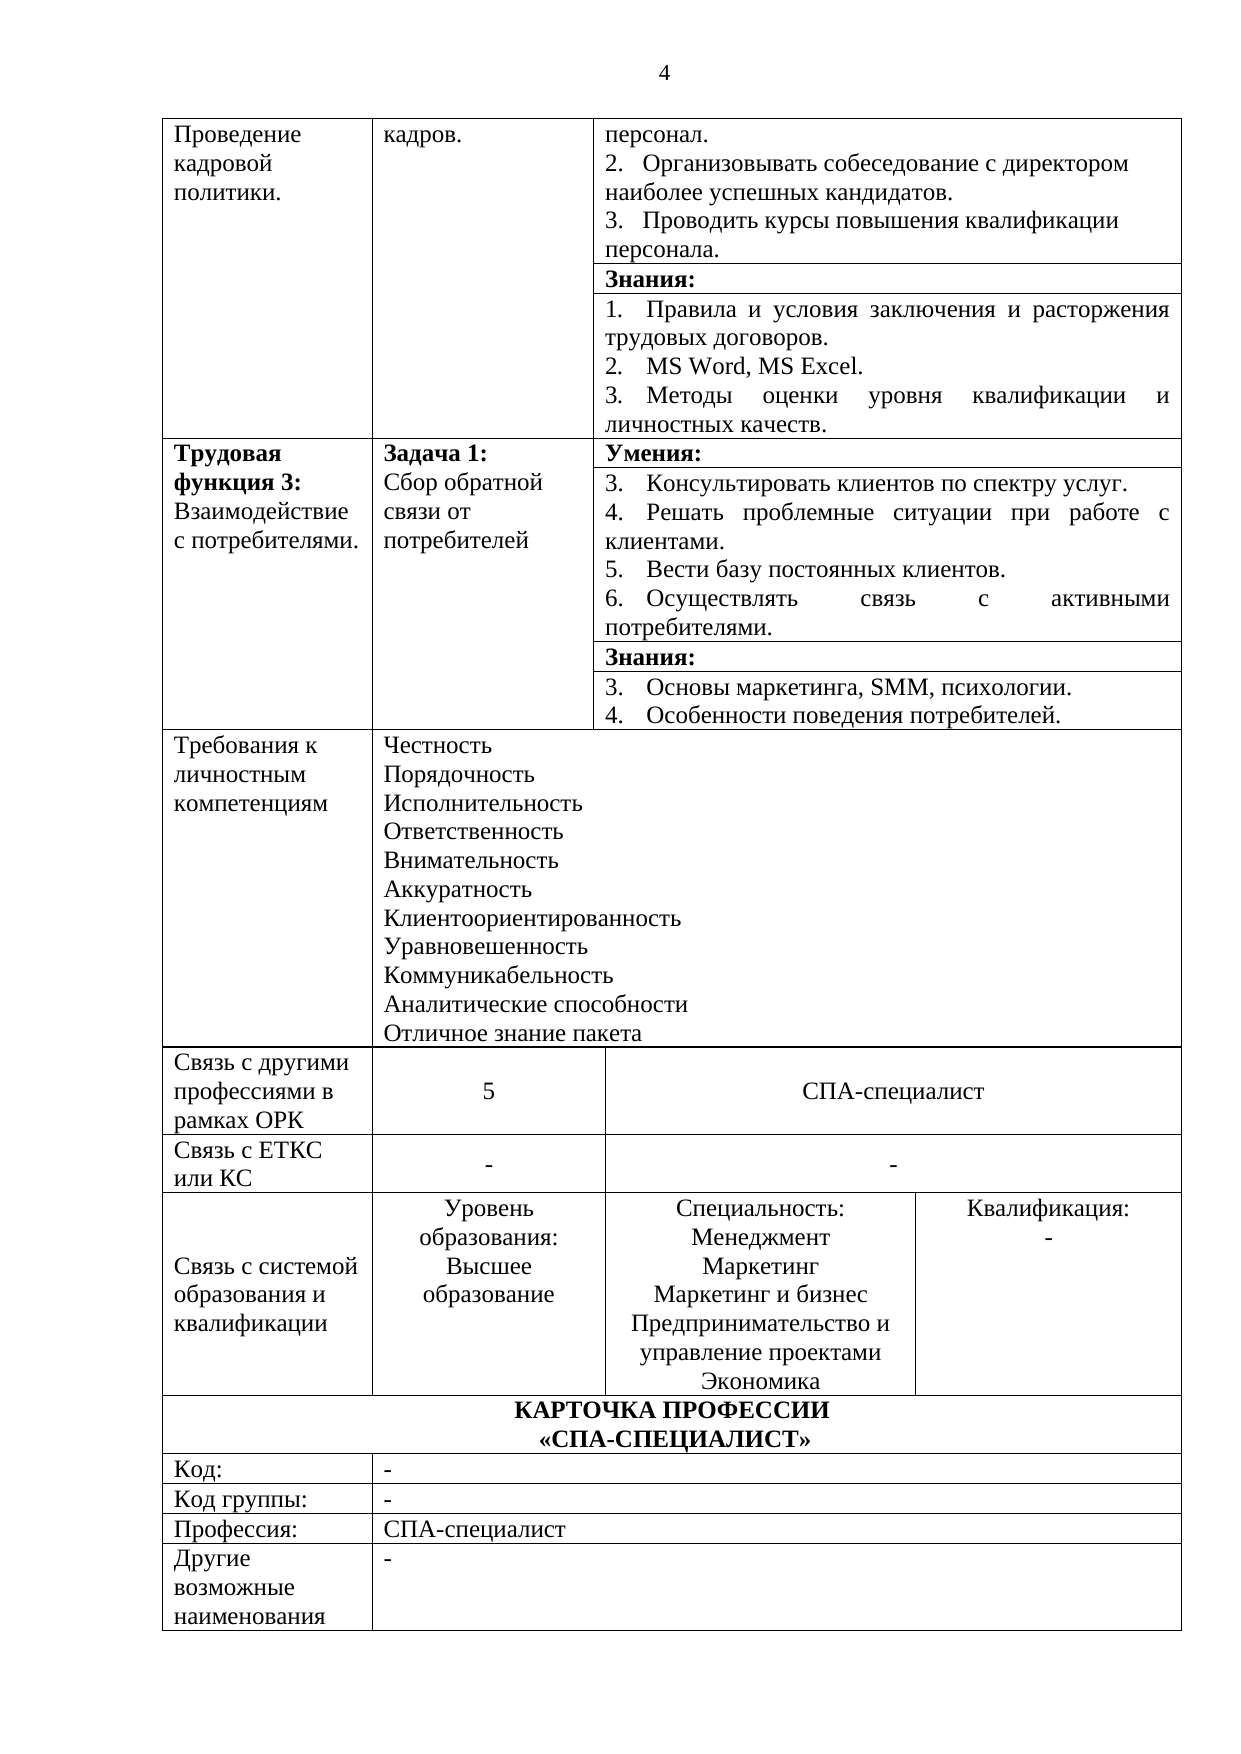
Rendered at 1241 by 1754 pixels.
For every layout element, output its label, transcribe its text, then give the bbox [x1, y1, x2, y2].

table_cell - [606, 1135, 1181, 1192]
table_cell Уровень образования: Высшее образование [373, 1193, 605, 1394]
table_cell Знания: [594, 642, 1181, 671]
table_cell Профессия: [163, 1514, 372, 1542]
table_cell Связь с ЕТКС или КС [163, 1135, 372, 1192]
table_cell - [373, 1544, 1181, 1630]
table_cell Честность Порядочность Исполнительность Ответственность Внимательность Аккуратность Клиентоориентированность Уравновешенность Коммуникабельность Аналитические способности Отличное знание пакета [373, 730, 1181, 1046]
table_cell СПА-специалист [606, 1048, 1181, 1134]
table_cell - [373, 1135, 605, 1192]
table_cell СПА-специалист [373, 1514, 1181, 1542]
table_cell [163, 1544, 372, 1630]
table_cell Специальность: Менеджмент Маркетинг Маркетинг и бизнес Предпринимательство и управление проектами Экономика [606, 1193, 915, 1394]
table_cell Требования к личностным компетенциям [163, 730, 372, 1046]
table_cell Трудовая функция 3: Взаимодействие с потребителями. [163, 439, 372, 729]
table_cell Связь с системой образования и квалификации [163, 1193, 372, 1394]
table_cell Связь с другими профессиями в рамках ОРК [163, 1048, 372, 1134]
table_cell Знания: [594, 264, 1181, 293]
table_cell - [373, 1454, 1181, 1483]
table_cell Код группы: [163, 1484, 372, 1513]
table_cell Квалификация: - [916, 1193, 1181, 1394]
table_cell Консультировать клиентов по спектру услуг. Решать проблемные ситуации при работе с клиентами. Вести базу постоянных клиентов. Осуществлять связь с активными потребителями. [594, 468, 1181, 641]
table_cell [594, 119, 1181, 263]
table_cell КАРТОЧКА ПРОФЕССИИ «СПА-СПЕЦИАЛИСТ» [163, 1396, 1181, 1453]
table_cell Основы маркетинга, SMM, психологии. Особенности поведения потребителей. [594, 672, 1181, 729]
table_cell 5 [373, 1048, 605, 1134]
table_cell - [373, 1484, 1181, 1513]
table_cell Правила и условия заключения и расторжения трудовых договоров. MS Word, MS Excel. Методы оценки уровня квалификации и личностных качеств. [594, 294, 1181, 437]
table_cell Задача 1: Сбор обратной связи от потребителей [373, 439, 593, 729]
table_cell Код: [163, 1454, 372, 1483]
table_cell Умения: [594, 439, 1181, 467]
